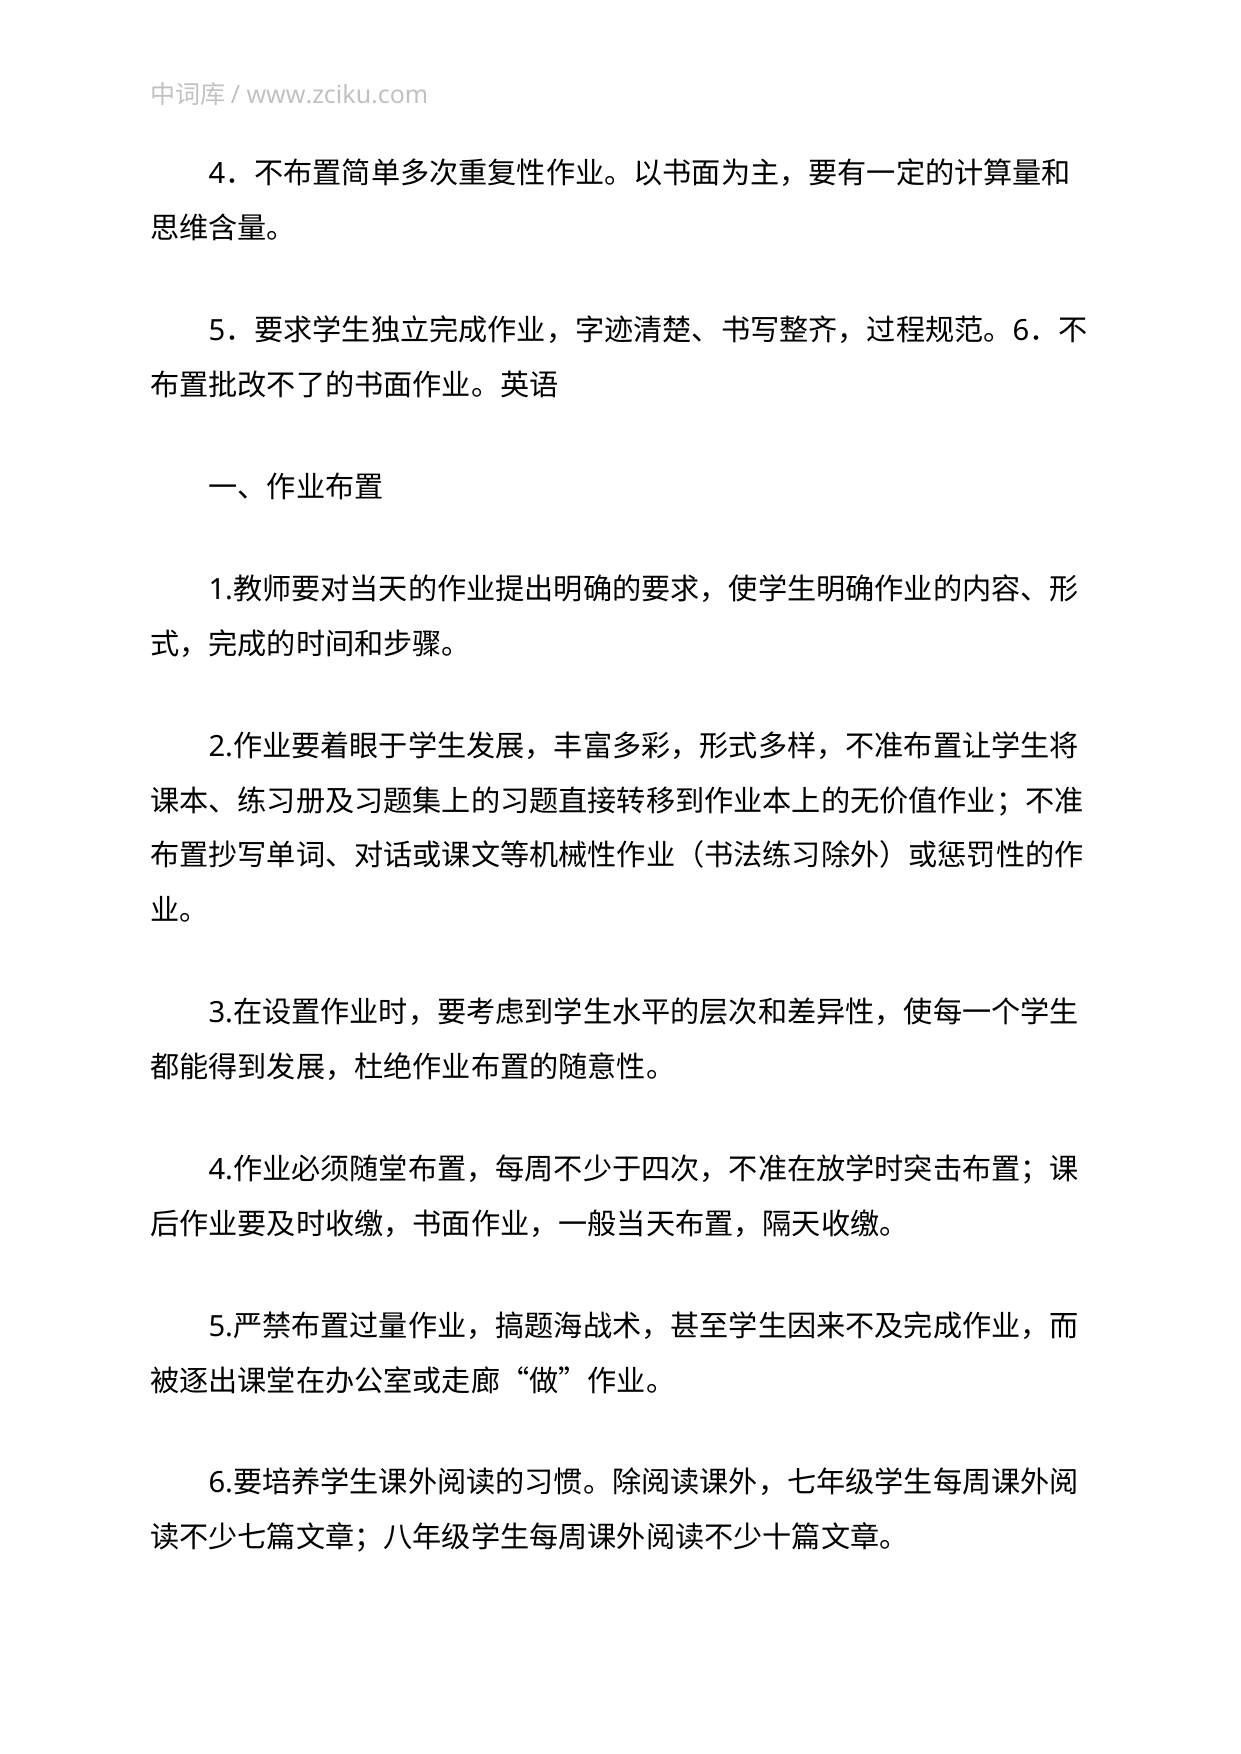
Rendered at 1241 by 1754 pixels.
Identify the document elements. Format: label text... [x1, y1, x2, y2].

text 3.在设置作业时，要考虑到学生水平的层次和差异性，使每一个学生都能得到发展，杜绝作业布置的随意性。 [150, 989, 1090, 1086]
text 2.作业要着眼于学生发展，丰富多彩，形式多样，不准布置让学生将课本、练习册及习题集上的习题直接转移到作业本上的无价值作业；不准布置抄写单词、对话或课文等机械性作业（书法练习除外）或惩罚性的作业。 [150, 722, 1090, 929]
text 5．要求学生独立完成作业，字迹清楚、书写整齐，过程规范。6．不布置批改不了的书面作业。英语 [150, 307, 1090, 404]
text 一、作业布置 [150, 463, 1090, 506]
text 4.作业必须随堂布置，每周不少于四次，不准在放学时突击布置；课后作业要及时收缴，书面作业，一般当天布置，隔天收缴。 [150, 1145, 1090, 1243]
text 1.教师要对当天的作业提出明确的要求，使学生明确作业的内容、形式，完成的时间和步骤。 [150, 565, 1090, 663]
text 4．不布置简单多次重复性作业。以书面为主，要有一定的计算量和思维含量。 [150, 150, 1090, 247]
text 5.严禁布置过量作业，搞题海战术，甚至学生因来不及完成作业，而被逐出课堂在办公室或走廊“做”作业。 [150, 1302, 1090, 1399]
text 6.要培养学生课外阅读的习惯。除阅读课外，七年级学生每周课外阅读不少七篇文章；八年级学生每周课外阅读不少十篇文章。 [150, 1459, 1090, 1556]
